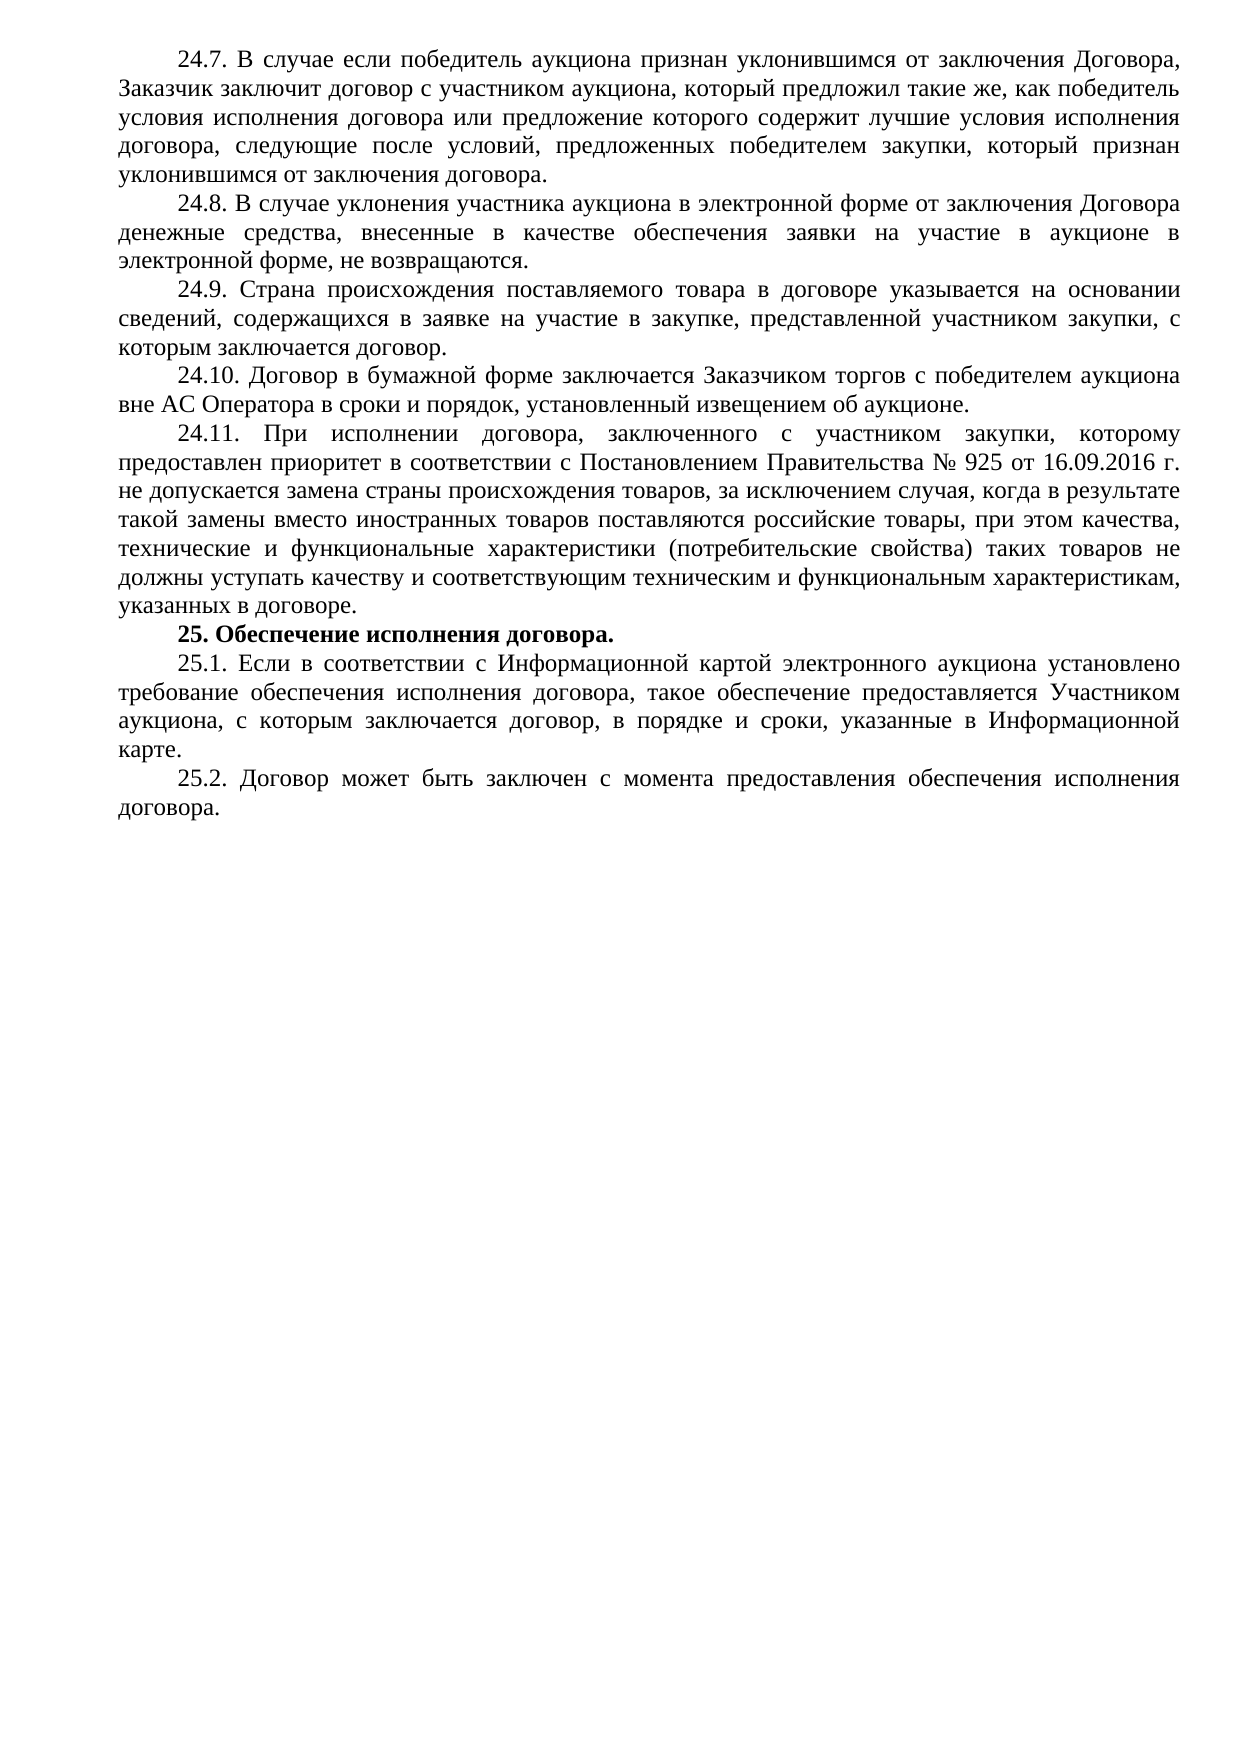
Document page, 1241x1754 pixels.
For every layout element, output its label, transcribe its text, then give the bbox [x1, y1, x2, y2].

text 24.9. Страна происхождения поставляемого товара в договоре указывается на основании сведений, содержащихся в заявке на участие в закупке, представленной участником закупки, с которым заключается договор. [118, 274, 1181, 361]
text 24.11. При исполнении договора, заключенного с участником закупки, которому предоставлен приоритет в соответствии с Постановлением Правительства № 925 от 16.09.2016 г. не допускается замена страны происхождения товаров, за исключением случая, когда в результате такой замены вместо иностранных товаров поставляются российские товары, при этом качества, технические и функциональные характеристики (потребительские свойства) таких товаров не должны уступать качеству и соответствующим техническим и функциональным характеристикам, указанных в договоре. [118, 418, 1181, 619]
text 24.8. В случае уклонения участника аукциона в электронной форме от заключения Договора денежные средства, внесенные в качестве обеспечения заявки на участие в аукционе в электронной форме, не возвращаются. [118, 188, 1181, 274]
text 25. Обеспечение исполнения договора. [118, 619, 1181, 648]
text 25.2. Договор может быть заключен с момента предоставления обеспечения исполнения договора. [118, 763, 1181, 821]
text 24.10. Договор в бумажной форме заключается Заказчиком торгов с победителем аукциона вне АС Оператора в сроки и порядок, установленный извещением об аукционе. [118, 361, 1181, 418]
text 24.7. В случае если победитель аукциона признан уклонившимся от заключения Договора, Заказчик заключит договор с участником аукциона, который предложил такие же, как победитель условия исполнения договора или предложение которого содержит лучшие условия исполнения договора, следующие после условий, предложенных победителем закупки, который признан уклонившимся от заключения договора. [118, 44, 1181, 188]
text 25.1. Если в соответствии с Информационной картой электронного аукциона установлено требование обеспечения исполнения договора, такое обеспечение предоставляется Участником аукциона, с которым заключается договор, в порядке и сроки, указанные в Информационной карте. [118, 648, 1181, 763]
